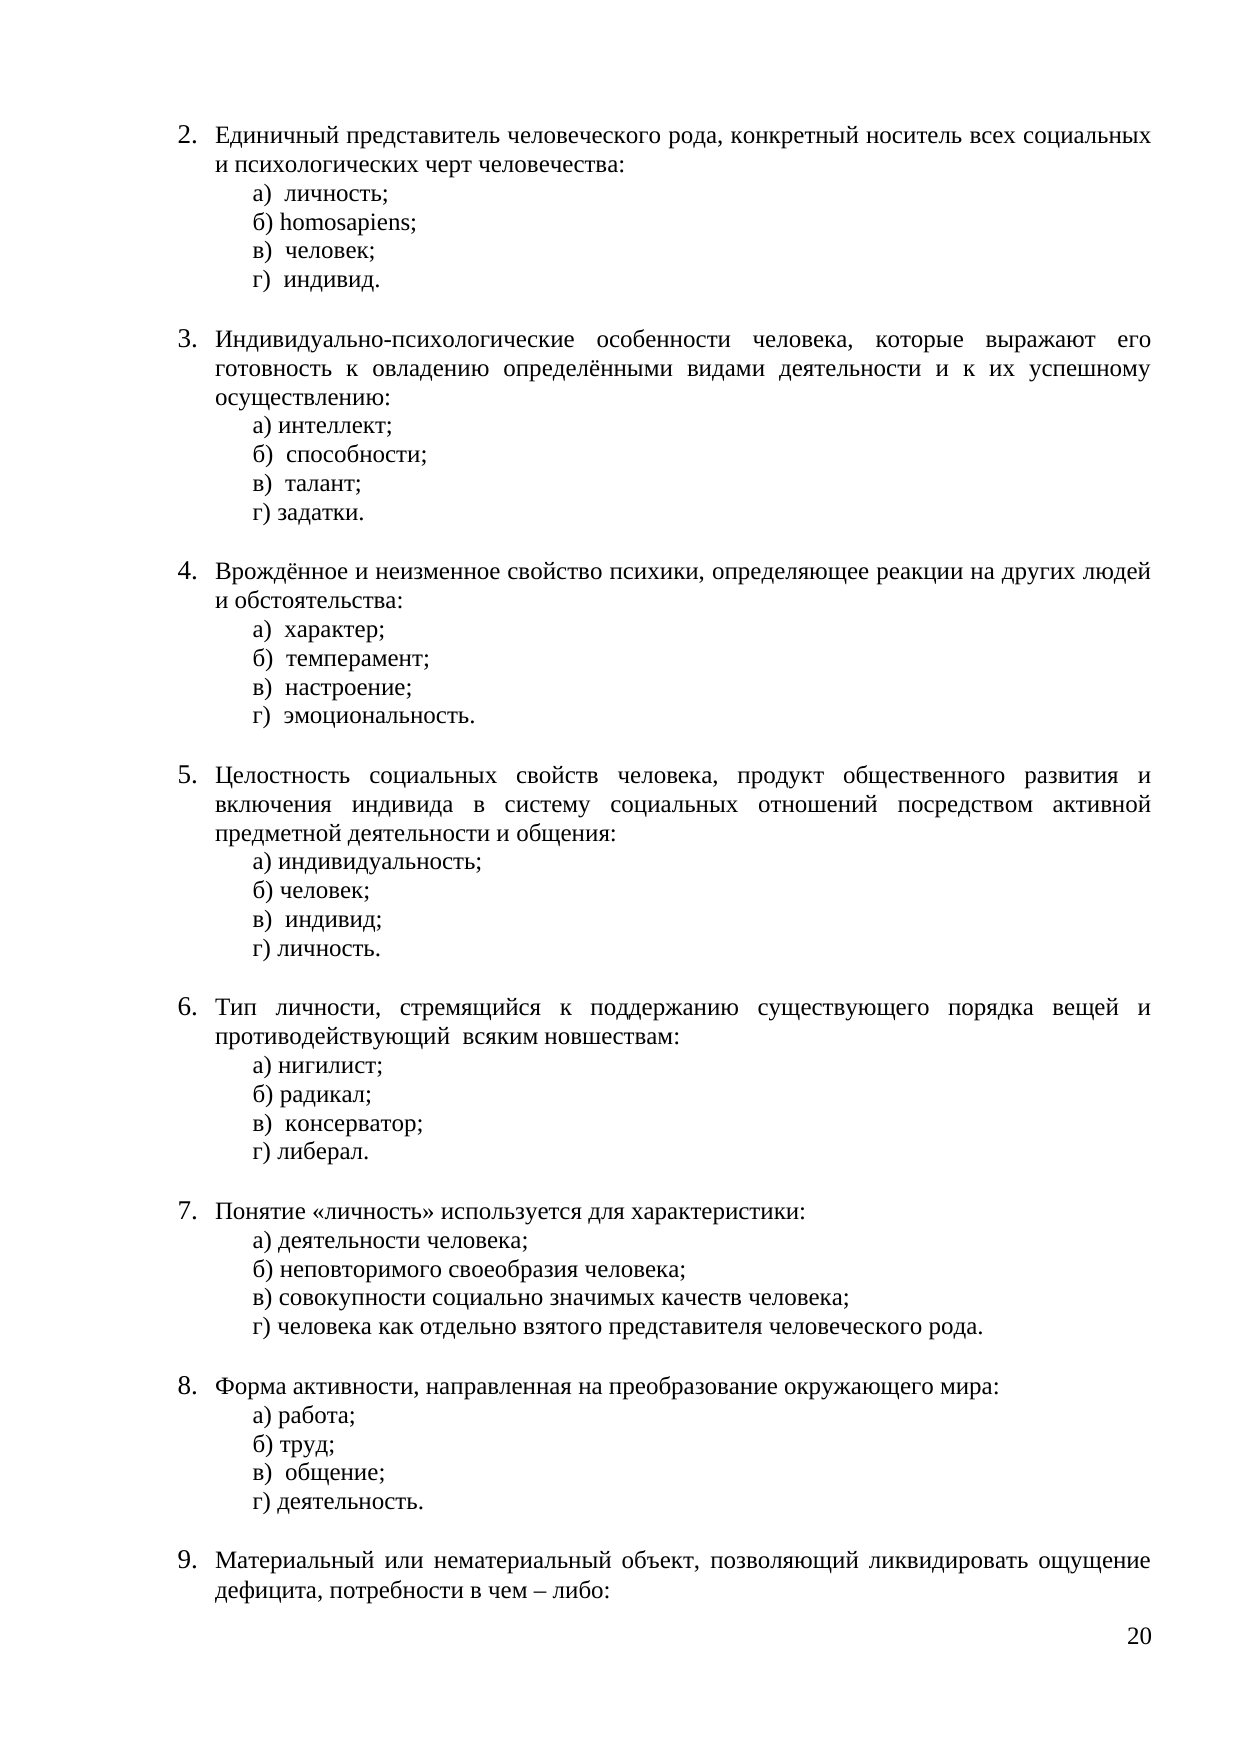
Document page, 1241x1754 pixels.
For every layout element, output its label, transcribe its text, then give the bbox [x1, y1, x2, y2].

list г) задатки. [252, 497, 1152, 525]
list в) настроение; [252, 672, 1152, 700]
list б) неповторимого своеобразия человека; [252, 1254, 1152, 1282]
list а) работа; [252, 1400, 1152, 1429]
list г) человека как отдельно взятого представителя человеческого рода. [252, 1311, 1152, 1340]
list Форма активности, направленная на преобразование окружающего мира: [177, 1369, 1152, 1400]
list г) эмоциональность. [252, 700, 1152, 729]
list б) темперамент; [252, 643, 1152, 672]
list Врождённое и неизменное свойство психики, определяющее реакции на других людей и обстоятельства: [177, 554, 1152, 614]
list Материальный или нематериальный объект, позволяющий ликвидировать ощущение дефицита, потребности в чем – либо: [177, 1544, 1152, 1603]
list б) способности; [252, 439, 1152, 468]
list в) индивид; [252, 904, 1152, 933]
list а) нигилист; [252, 1050, 1152, 1079]
list б) радикал; [252, 1079, 1152, 1108]
list Единичный представитель человеческого рода, конкретный носитель всех социальных и психологических черт человечества: [177, 118, 1152, 178]
list Целостность социальных свойств человека, продукт общественного развития и включения индивида в систему социальных отношений посредством активной предметной деятельности и общения: [177, 758, 1152, 846]
list г) либерал. [252, 1136, 1152, 1165]
list а) деятельности человека; [252, 1225, 1152, 1254]
list г) индивид. [252, 264, 1152, 293]
list а) личность; [252, 178, 1152, 207]
list а) характер; [252, 614, 1152, 643]
list а) индивидуальность; [252, 846, 1152, 875]
list Тип личности, стремящийся к поддержанию существующего порядка вещей и противодействующий всяким новшествам: [177, 990, 1152, 1050]
list Индивидуально-психологические особенности человека, которые выражают его готовность к овладению определёнными видами деятельности и к их успешному осуществлению: [177, 322, 1152, 410]
list г) деятельность. [252, 1486, 1152, 1515]
list б) труд; [252, 1429, 1152, 1457]
list б) homosapiens; [252, 207, 1152, 236]
list в) совокупности социально значимых качеств человека; [252, 1282, 1152, 1311]
list в) талант; [252, 468, 1152, 497]
list б) человек; [252, 875, 1152, 904]
list Понятие «личность» используется для характеристики: [177, 1194, 1152, 1225]
list в) общение; [252, 1457, 1152, 1486]
list в) человек; [252, 236, 1152, 264]
list г) личность. [252, 933, 1152, 961]
list а) интеллект; [252, 410, 1152, 439]
list в) консерватор; [252, 1108, 1152, 1136]
